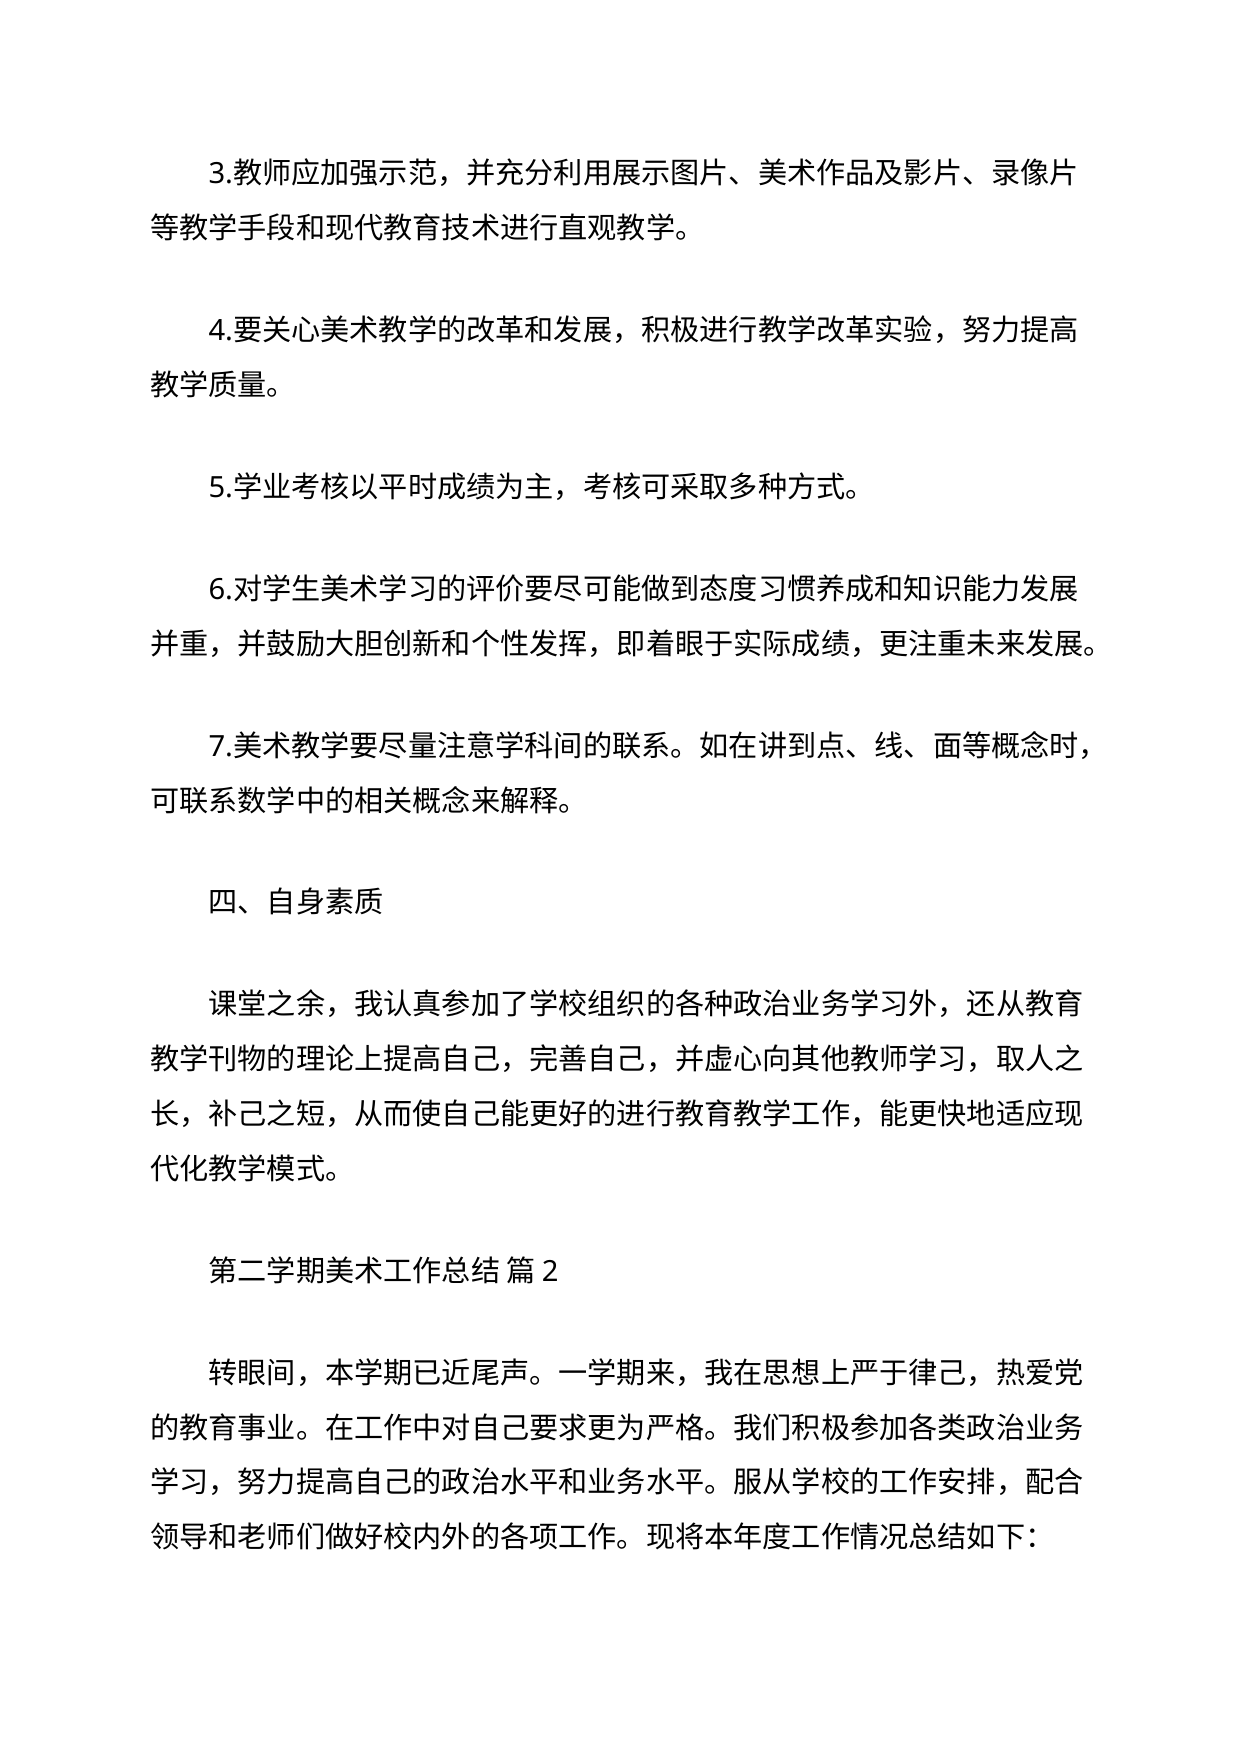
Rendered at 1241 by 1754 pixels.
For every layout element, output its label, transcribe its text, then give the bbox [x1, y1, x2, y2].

text 第二学期美术工作总结 篇2 [150, 1247, 1090, 1290]
text 四、自身素质 [150, 879, 1090, 921]
text 7.美术教学要尽量注意学科间的联系。如在讲到点、线、面等概念时，可联系数学中的相关概念来解释。 [150, 722, 1090, 819]
text 6.对学生美术学习的评价要尽可能做到态度习惯养成和知识能力发展并重，并鼓励大胆创新和个性发挥，即着眼于实际成绩，更注重未来发展。 [150, 566, 1090, 663]
text 5.学业考核以平时成绩为主，考核可采取多种方式。 [150, 463, 1090, 506]
text 课堂之余，我认真参加了学校组织的各种政治业务学习外，还从教育教学刊物的理论上提高自己，完善自己，并虚心向其他教师学习，取人之长，补己之短，从而使自己能更好的进行教育教学工作，能更快地适应现代化教学模式。 [150, 981, 1090, 1188]
text 转眼间，本学期已近尾声。一学期来，我在思想上严于律己，热爱党的教育事业。在工作中对自己要求更为严格。我们积极参加各类政治业务学习，努力提高自己的政治水平和业务水平。服从学校的工作安排，配合领导和老师们做好校内外的各项工作。现将本年度工作情况总结如下： [150, 1349, 1090, 1556]
text 4.要关心美术教学的改革和发展，积极进行教学改革实验，努力提高教学质量。 [150, 307, 1090, 404]
text 3.教师应加强示范，并充分利用展示图片、美术作品及影片、录像片等教学手段和现代教育技术进行直观教学。 [150, 150, 1090, 247]
